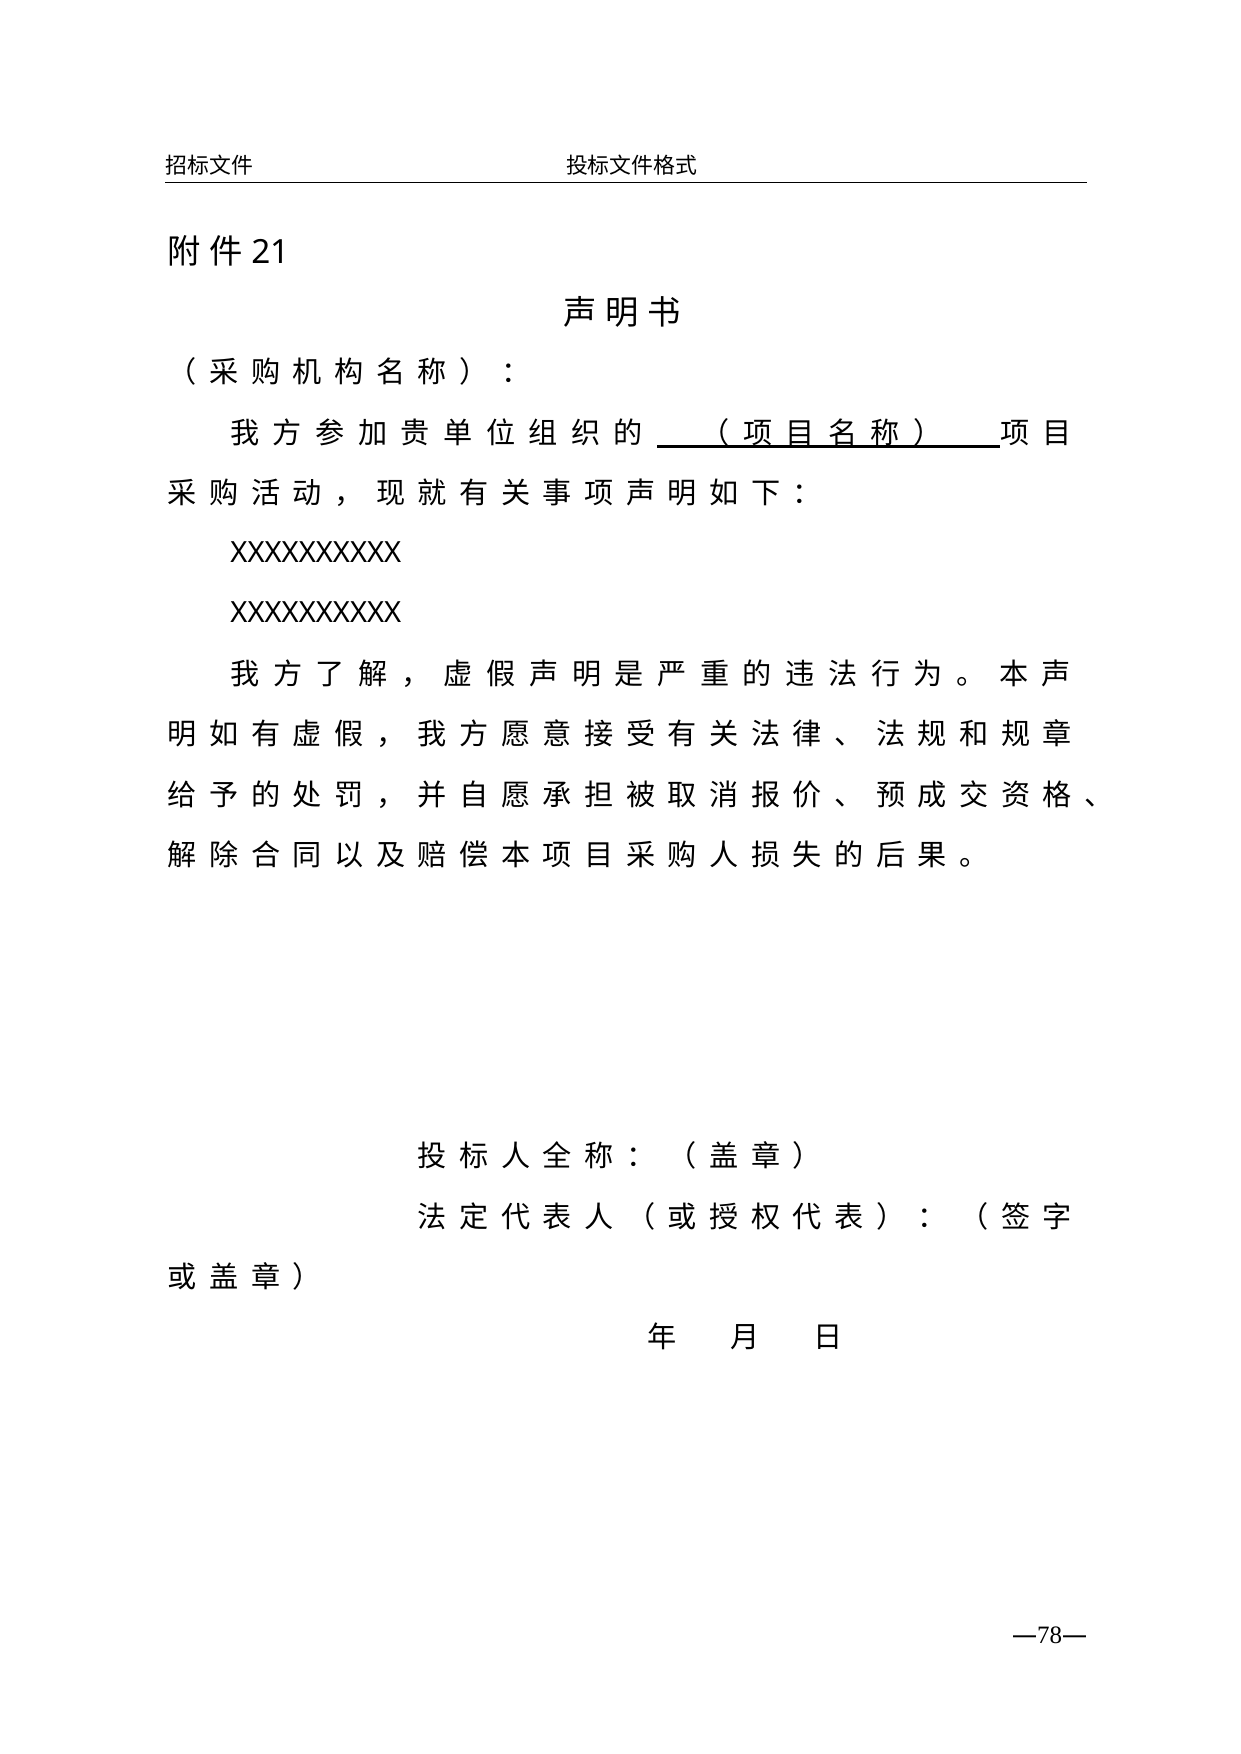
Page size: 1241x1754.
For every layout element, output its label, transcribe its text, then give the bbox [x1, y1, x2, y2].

text 我方参加贵单位组织的 （项目名称） 项目采购活动，现就有关事项声明如下： [168, 400, 1084, 521]
text 年 月 日 [168, 1305, 1084, 1365]
text 声明书 [168, 280, 1084, 340]
text XXXXXXXXXX [168, 521, 1084, 581]
text （采购机构名称）： [168, 340, 1084, 400]
text XXXXXXXXXX [168, 581, 1084, 642]
text 附件21 [168, 219, 1084, 280]
text 我方了解，虚假声明是严重的违法行为。本声明如有虚假，我方愿意接受有关法律、法规和规章给予的处罚，并自愿承担被取消报价、预成交资格、解除合同以及赔偿本项目采购人损失的后果。 [168, 642, 1084, 883]
text 法定代表人（或授权代表）：（签字或盖章） [168, 1184, 1084, 1305]
text 投标人全称：（盖章） [168, 1124, 1084, 1184]
